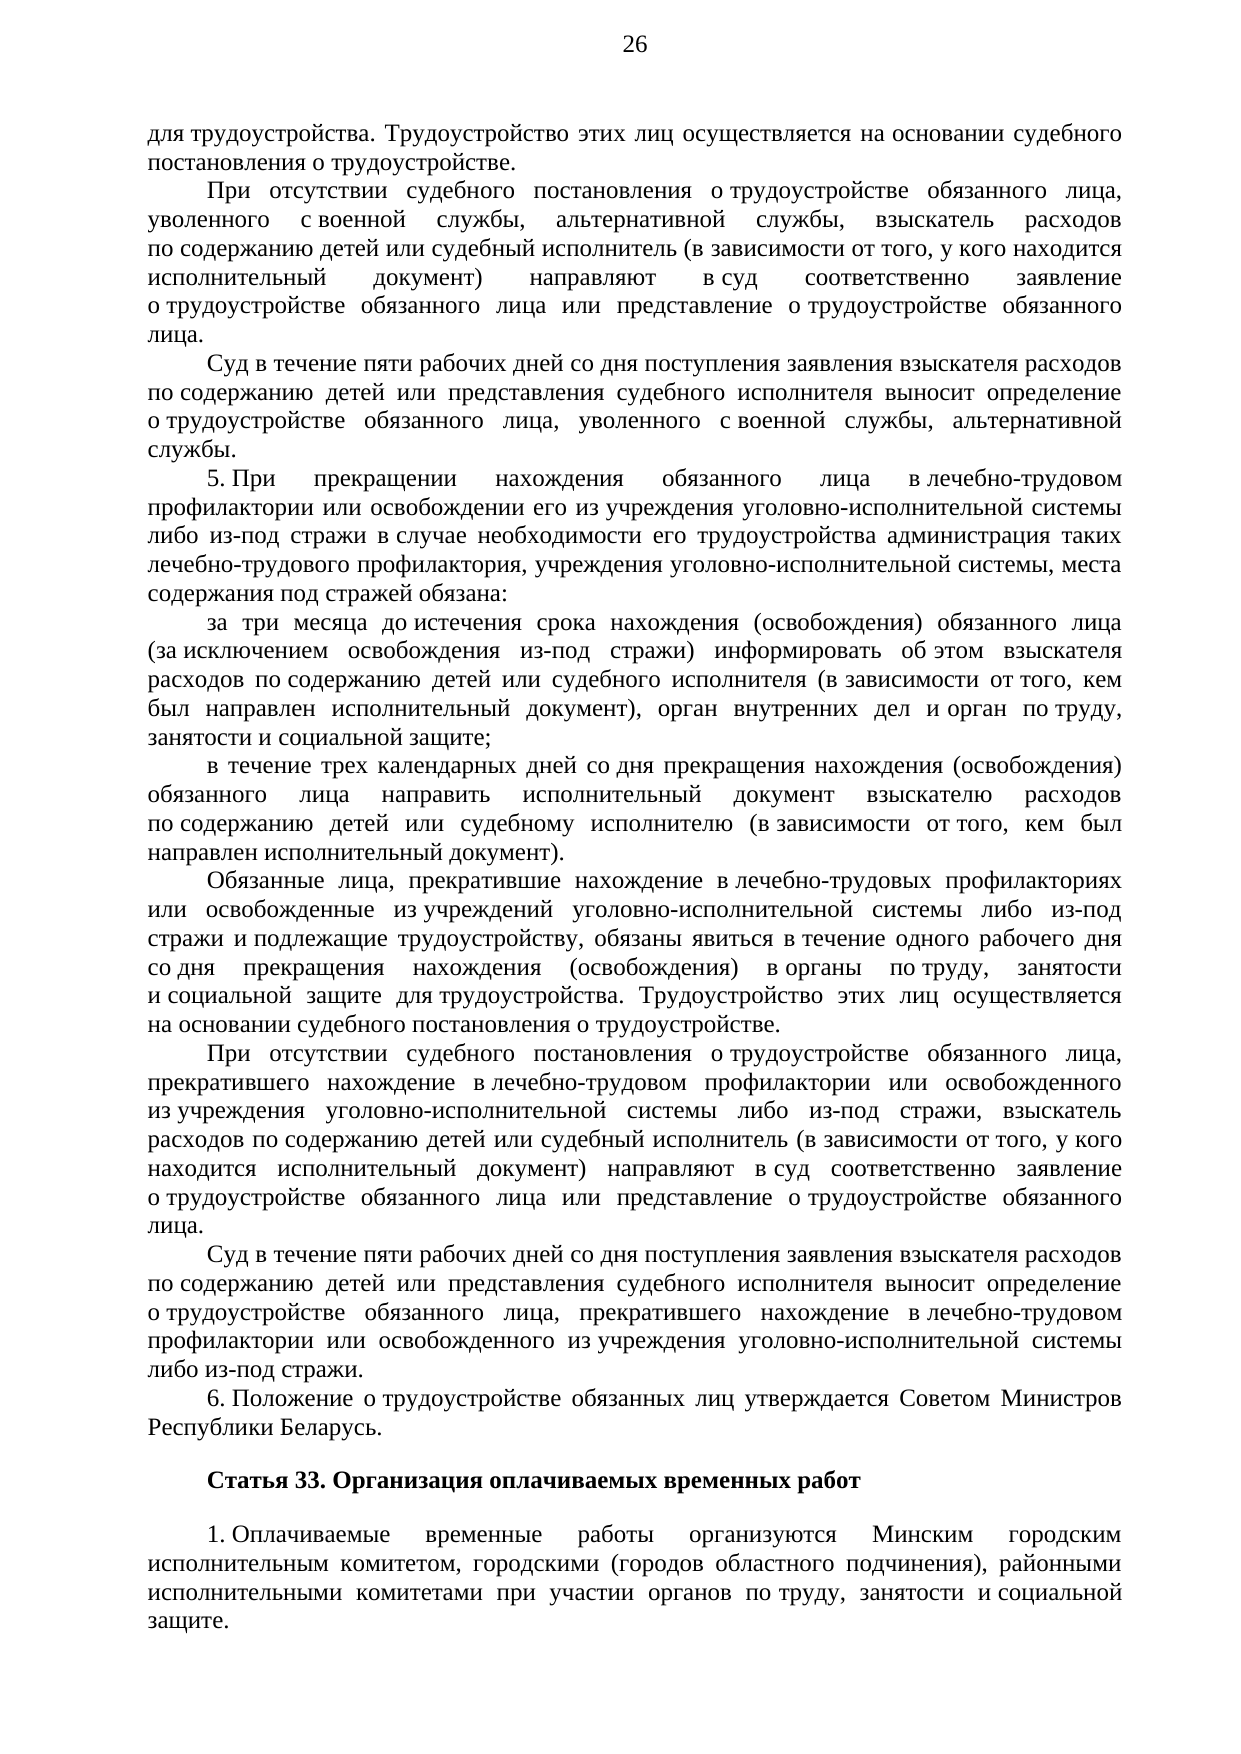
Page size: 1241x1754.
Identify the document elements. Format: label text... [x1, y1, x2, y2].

text за три месяца до истечения срока нахождения (освобождения) обязанного лица (за исключением освобождения из-под стражи) информировать об этом взыскателя расходов по содержанию детей или судебного исполнителя (в зависимости от того, кем был направлен исполнительный документ), орган внутренних дел и орган по труду, занятости и социальной защите; [147, 607, 1122, 751]
text 6. Положение о трудоустройстве обязанных лиц утверждается Советом Министров Республики Беларусь. [147, 1383, 1122, 1441]
text Обязанные лица, прекратившие нахождение в лечебно-трудовых профилакториях или освобожденные из учреждений уголовно-исполнительной системы либо из-под стражи и подлежащие трудоустройству, обязаны явиться в течение одного рабочего дня со дня прекращения нахождения (освобождения) в органы по труду, занятости и социальной защите для трудоустройства. Трудоустройство этих лиц осуществляется на основании судебного постановления о трудоустройстве. [147, 866, 1122, 1038]
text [147, 118, 1122, 176]
text При отсутствии судебного постановления о трудоустройстве обязанного лица, уволенного с военной службы, альтернативной службы, взыскатель расходов по содержанию детей или судебный исполнитель (в зависимости от того, у кого находится исполнительный документ) направляют в суд соответственно заявление о трудоустройстве обязанного лица или представление о трудоустройстве обязанного лица. [147, 176, 1122, 348]
text Статья 33. Организация оплачиваемых временных работ [207, 1466, 1122, 1494]
text в течение трех календарных дней со дня прекращения нахождения (освобождения) обязанного лица направить исполнительный документ взыскателю расходов по содержанию детей или судебному исполнителю (в зависимости от того, кем был направлен исполнительный документ). [147, 751, 1122, 866]
text При отсутствии судебного постановления о трудоустройстве обязанного лица, прекратившего нахождение в лечебно-трудовом профилактории или освобожденного из учреждения уголовно-исполнительной системы либо из-под стражи, взыскатель расходов по содержанию детей или судебный исполнитель (в зависимости от того, у кого находится исполнительный документ) направляют в суд соответственно заявление о трудоустройстве обязанного лица или представление о трудоустройстве обязанного лица. [147, 1038, 1122, 1239]
text 5. При прекращении нахождения обязанного лица в лечебно-трудовом профилактории или освобождении его из учреждения уголовно-исполнительной системы либо из-под стражи в случае необходимости его трудоустройства администрация таких лечебно-трудового профилактория, учреждения уголовно-исполнительной системы, места содержания под стражей обязана: [147, 463, 1122, 607]
text 1. Оплачиваемые временные работы организуются Минским городским исполнительным комитетом, городскими (городов областного подчинения), районными исполнительными комитетами при участии органов по труду, занятости и социальной защите. [147, 1519, 1122, 1634]
text Суд в течение пяти рабочих дней со дня поступления заявления взыскателя расходов по содержанию детей или представления судебного исполнителя выносит определение о трудоустройстве обязанного лица, прекратившего нахождение в лечебно-трудовом профилактории или освобожденного из учреждения уголовно-исполнительной системы либо из-под стражи. [147, 1239, 1122, 1383]
text Суд в течение пяти рабочих дней со дня поступления заявления взыскателя расходов по содержанию детей или представления судебного исполнителя выносит определение о трудоустройстве обязанного лица, уволенного с военной службы, альтернативной службы. [147, 348, 1122, 463]
